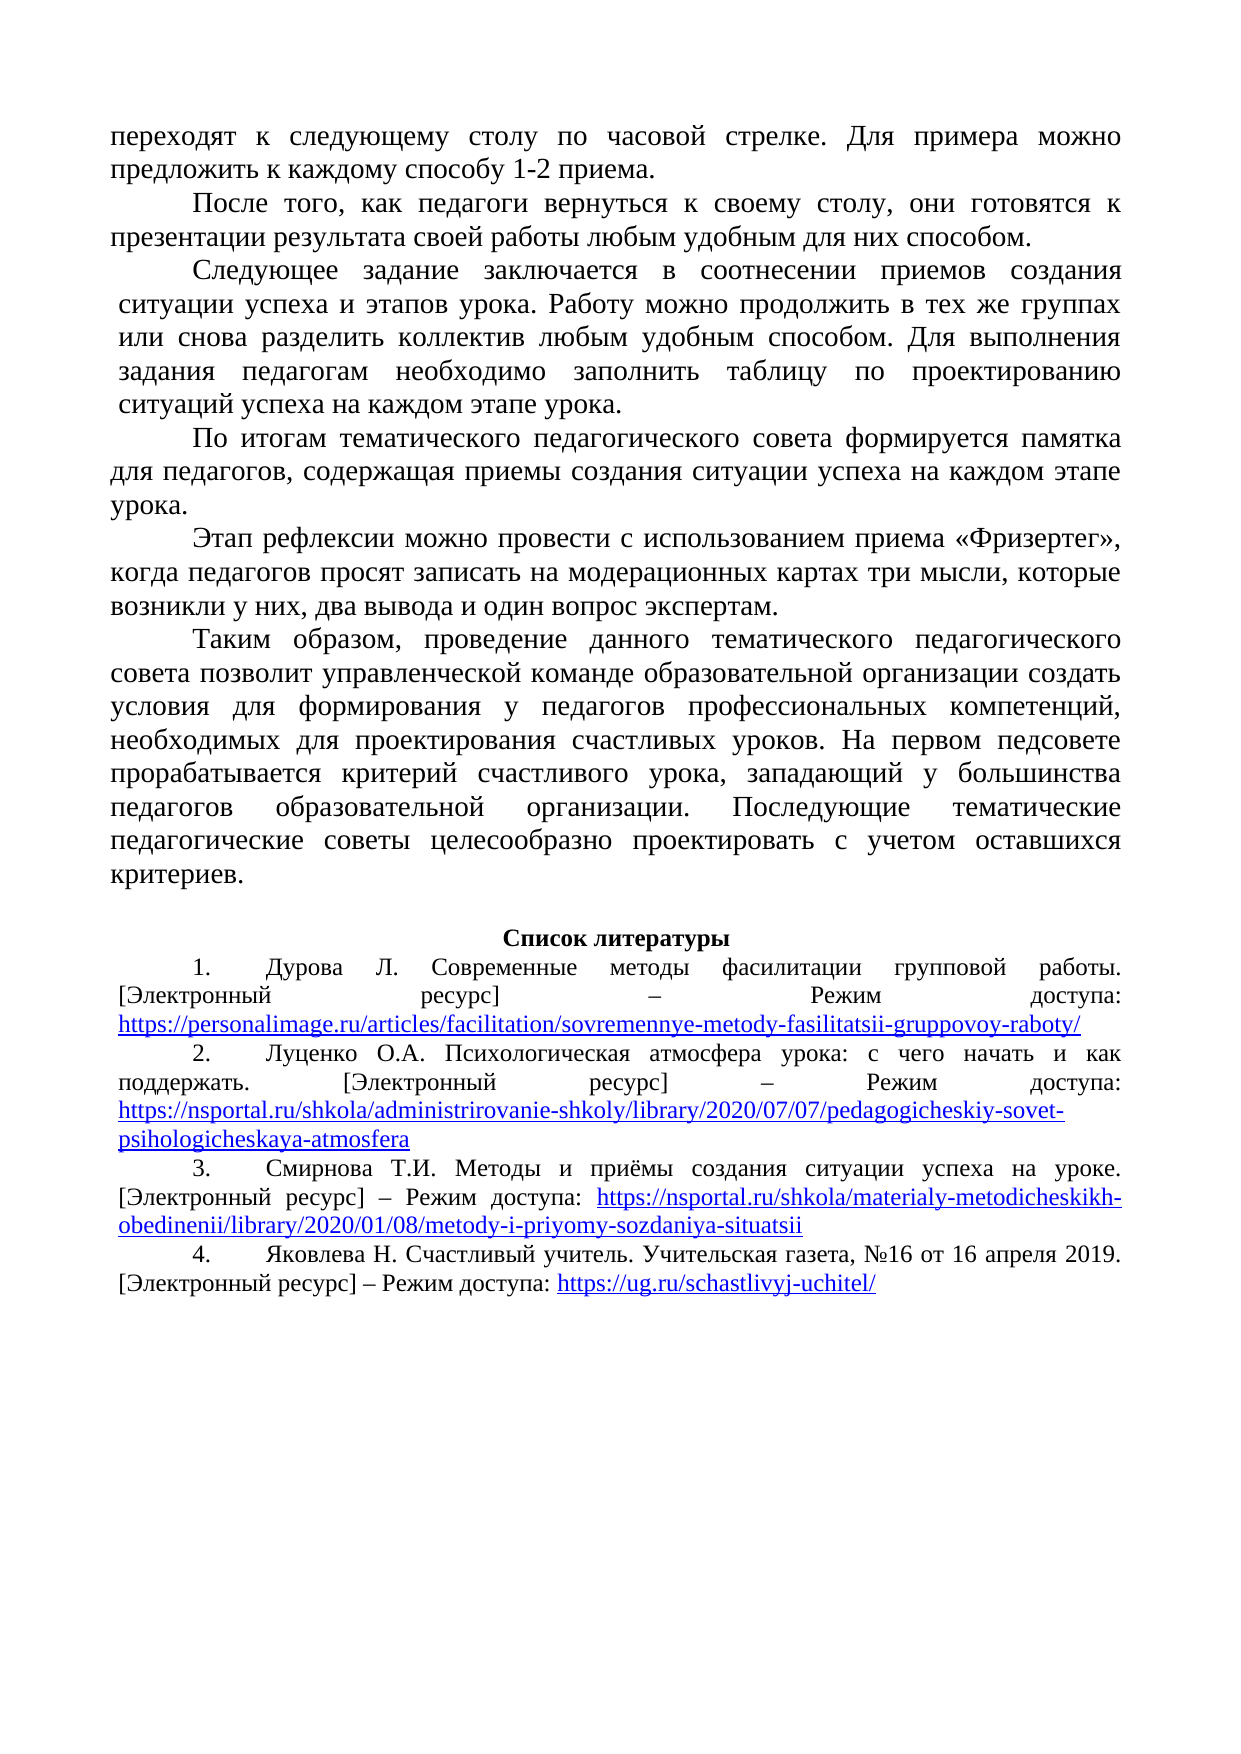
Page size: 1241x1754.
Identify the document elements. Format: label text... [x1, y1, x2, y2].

text Следующее задание заключается в соотнесении приемов создания ситуации успеха и этапов урока. Работу можно продолжить в тех же группах или снова разделить коллектив любым удобным способом. Для выполнения задания педагогам необходимо заполнить таблицу по проектированию ситуаций успеха на каждом этапе урока. [118, 252, 1122, 420]
text После того, как педагоги вернуться к своему столу, они готовятся к презентации результата своей работы любым удобным для них способом. [110, 185, 1122, 252]
text Этап рефлексии можно провести с использованием приема «Фризертег», когда педагогов просят записать на модерационных картах три мысли, которые возникли у них, два вывода и один вопрос экспертам. [110, 521, 1122, 621]
list Яковлева Н. Счастливый учитель. Учительская газета, №16 от 16 апреля 2019. [Электронный ресурс] – Режим доступа: https://ug.ru/schastlivyj-uchitel/ [118, 1239, 1122, 1297]
text Список литературы [110, 923, 1122, 952]
text По итогам тематического педагогического совета формируется памятка для педагогов, содержащая приемы создания ситуации успеха на каждом этапе урока. [110, 420, 1122, 521]
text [110, 118, 1122, 185]
text Таким образом, проведение данного тематического педагогического совета позволит управленческой команде образовательной организации создать условия для формирования у педагогов профессиональных компетенций, необходимых для проектирования счастливых уроков. На первом педсовете прорабатывается критерий счастливого урока, западающий у большинства педагогов образовательной организации. Последующие тематические педагогические советы целесообразно проектировать с учетом оставшихся критериев. [110, 621, 1122, 889]
list Смирнова Т.И. Методы и приёмы создания ситуации успеха на уроке. [Электронный ресурс] – Режим доступа: https://nsportal.ru/shkola/materialy-metodicheskikh-obedinenii/library/2020/01/08/metody-i-priyomy-sozdaniya-situatsii [118, 1153, 1122, 1239]
list Луценко О.А. Психологическая атмосфера урока: с чего начать и как поддержать. [Электронный ресурс] – Режим доступа: https://nsportal.ru/shkola/administrirovanie-shkoly/library/2020/07/07/pedagogicheskiy-sovet-psihologicheskaya-atmosfera [118, 1038, 1122, 1153]
list Дурова Л. Современные методы фасилитации групповой работы. [Электронный ресурс] – Режим доступа: https://personalimage.ru/articles/facilitation/sovremennye-metody-fasilitatsii-gruppovoy-raboty/ [118, 952, 1122, 1038]
